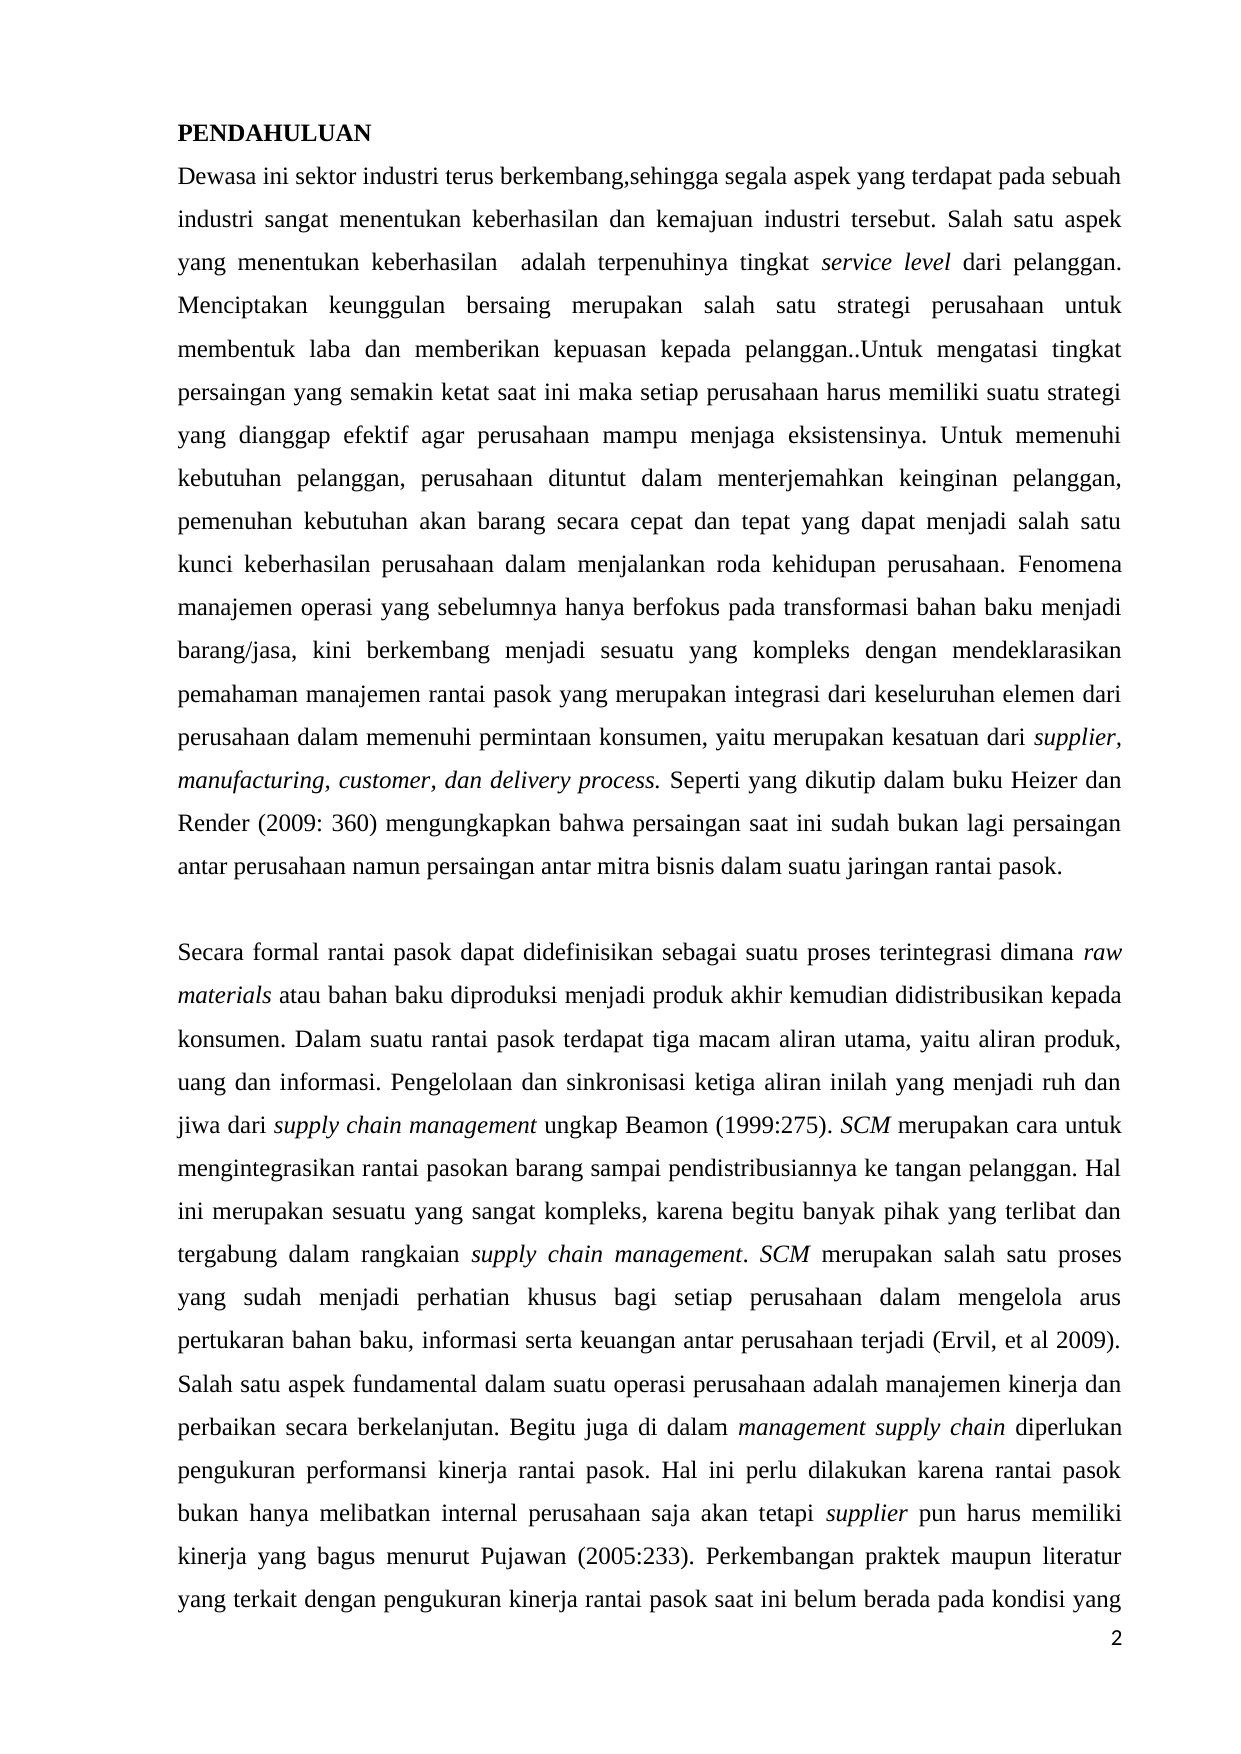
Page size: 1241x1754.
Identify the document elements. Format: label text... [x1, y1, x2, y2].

text Dewasa ini sektor industri terus berkembang,sehingga segala aspek yang terdapat pada sebuah industri sangat menentukan keberhasilan dan kemajuan industri tersebut. Salah satu aspek yang menentukan keberhasilan adalah terpenuhinya tingkat service level dari pelanggan. Menciptakan keunggulan bersaing merupakan salah satu strategi perusahaan untuk membentuk laba dan memberikan kepuasan kepada pelanggan..Untuk mengatasi tingkat persaingan yang semakin ketat saat ini maka setiap perusahaan harus memiliki suatu strategi yang dianggap efektif agar perusahaan mampu menjaga eksistensinya. Untuk memenuhi kebutuhan pelanggan, perusahaan dituntut dalam menterjemahkan keinginan pelanggan, pemenuhan kebutuhan akan barang secara cepat dan tepat yang dapat menjadi salah satu kunci keberhasilan perusahaan dalam menjalankan roda kehidupan perusahaan. Fenomena manajemen operasi yang sebelumnya hanya berfokus pada transformasi bahan baku menjadi barang/jasa, kini berkembang menjadi sesuatu yang kompleks dengan mendeklarasikan pemahaman manajemen rantai pasok yang merupakan integrasi dari keseluruhan elemen dari perusahaan dalam memenuhi permintaan konsumen, yaitu merupakan kesatuan dari supplier, manufacturing, customer, dan delivery process. Seperti yang dikutip dalam buku Heizer dan Render (2009: 360) mengungkapkan bahwa persaingan saat ini sudah bukan lagi persaingan antar perusahaan namun persaingan antar mitra bisnis dalam suatu jaringan rantai pasok. [177, 161, 1122, 880]
text PENDAHULUAN [177, 118, 1122, 147]
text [177, 937, 1122, 1613]
